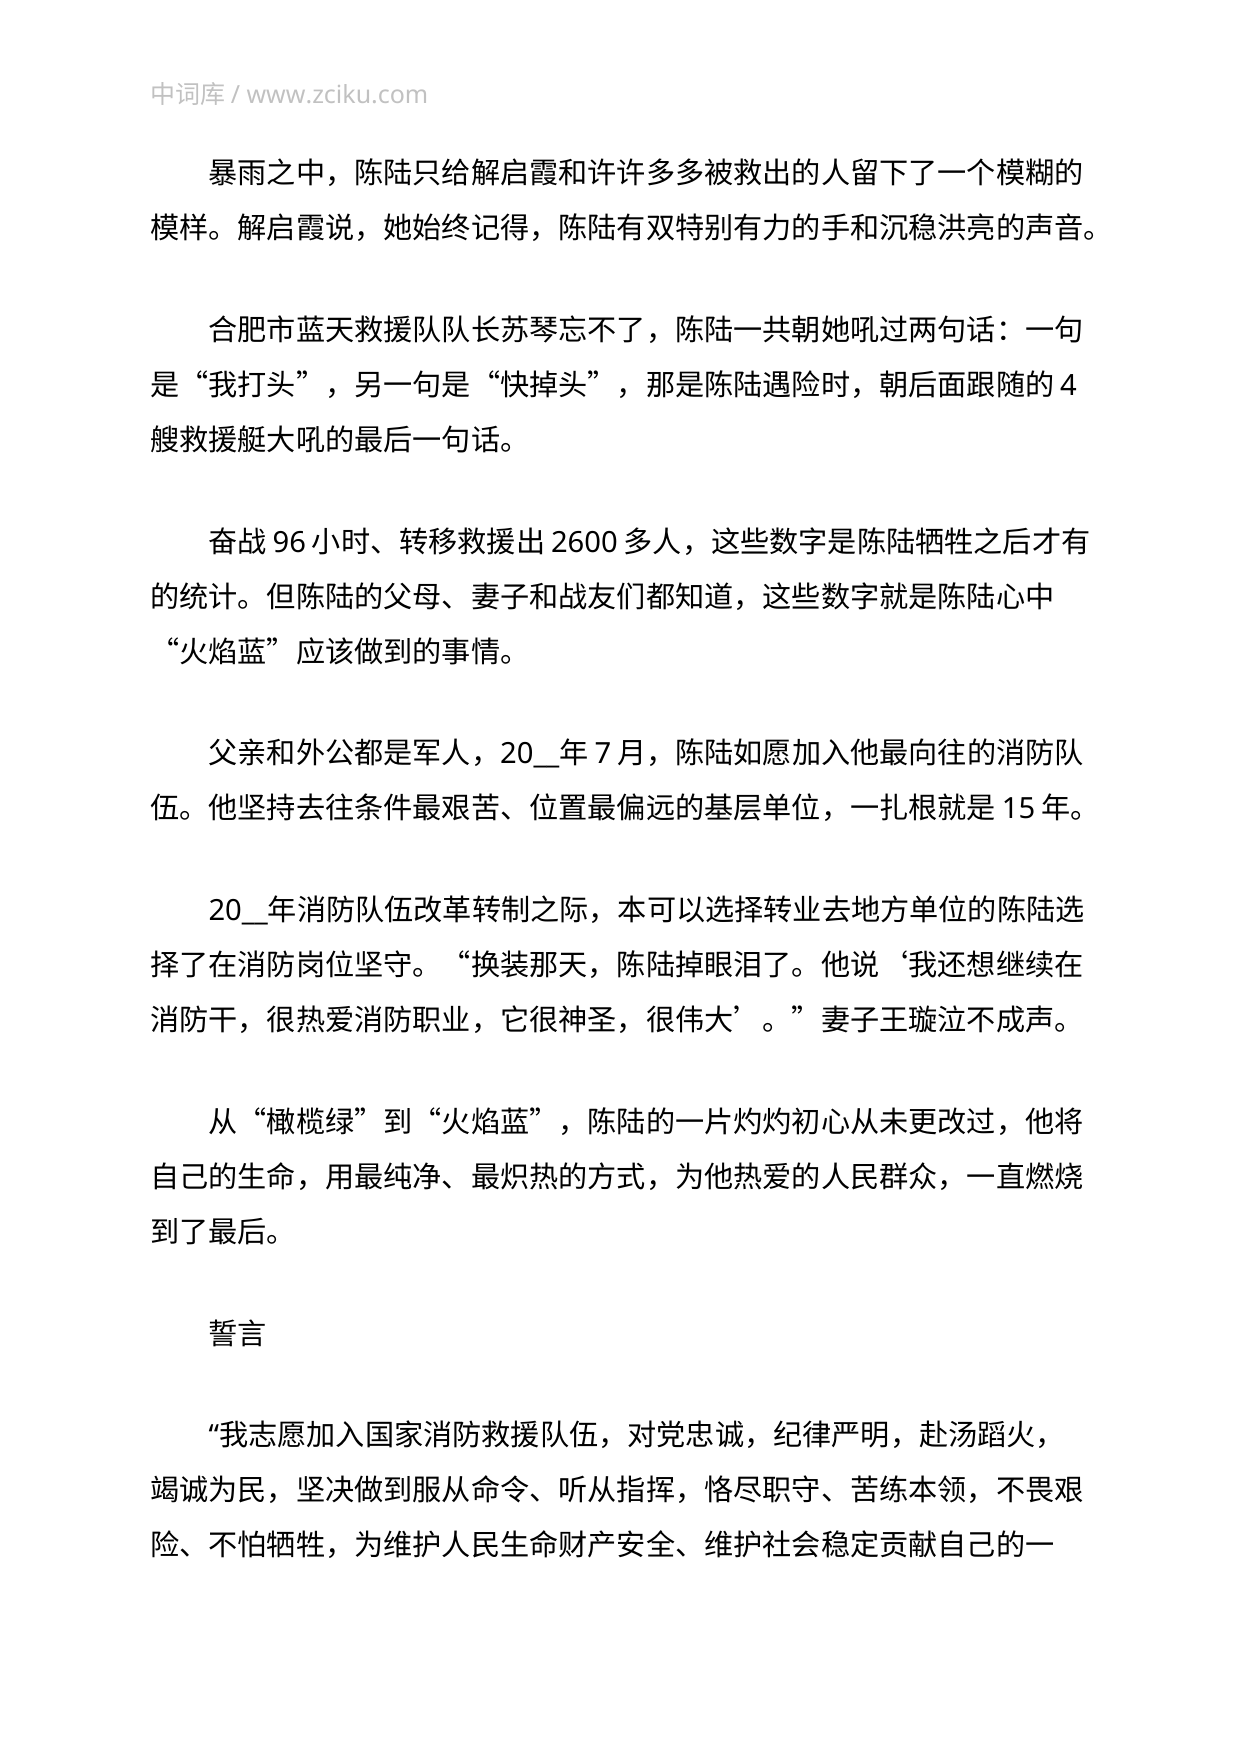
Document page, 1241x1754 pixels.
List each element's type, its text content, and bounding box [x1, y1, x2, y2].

text 誓言 [150, 1310, 1090, 1352]
text 奋战96小时、转移救援出2600多人，这些数字是陈陆牺牲之后才有的统计。但陈陆的父母、妻子和战友们都知道，这些数字就是陈陆心中“火焰蓝”应该做到的事情。 [150, 518, 1090, 671]
text 20__年消防队伍改革转制之际，本可以选择转业去地方单位的陈陆选择了在消防岗位坚守。“换装那天，陈陆掉眼泪了。他说‘我还想继续在消防干，很热爱消防职业，它很神圣，很伟大’。”妻子王璇泣不成声。 [150, 887, 1090, 1039]
text 合肥市蓝天救援队队长苏琴忘不了，陈陆一共朝她吼过两句话：一句是“我打头”，另一句是“快掉头”，那是陈陆遇险时，朝后面跟随的4艘救援艇大吼的最后一句话。 [150, 307, 1090, 459]
text 暴雨之中，陈陆只给解启霞和许许多多被救出的人留下了一个模糊的模样。解启霞说，她始终记得，陈陆有双特别有力的手和沉稳洪亮的声音。 [150, 150, 1090, 247]
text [150, 1412, 1090, 1564]
text 从“橄榄绿”到“火焰蓝”，陈陆的一片灼灼初心从未更改过，他将自己的生命，用最纯净、最炽热的方式，为他热爱的人民群众，一直燃烧到了最后。 [150, 1099, 1090, 1251]
text 父亲和外公都是军人，20__年7月，陈陆如愿加入他最向往的消防队伍。他坚持去往条件最艰苦、位置最偏远的基层单位，一扎根就是15年。 [150, 730, 1090, 827]
